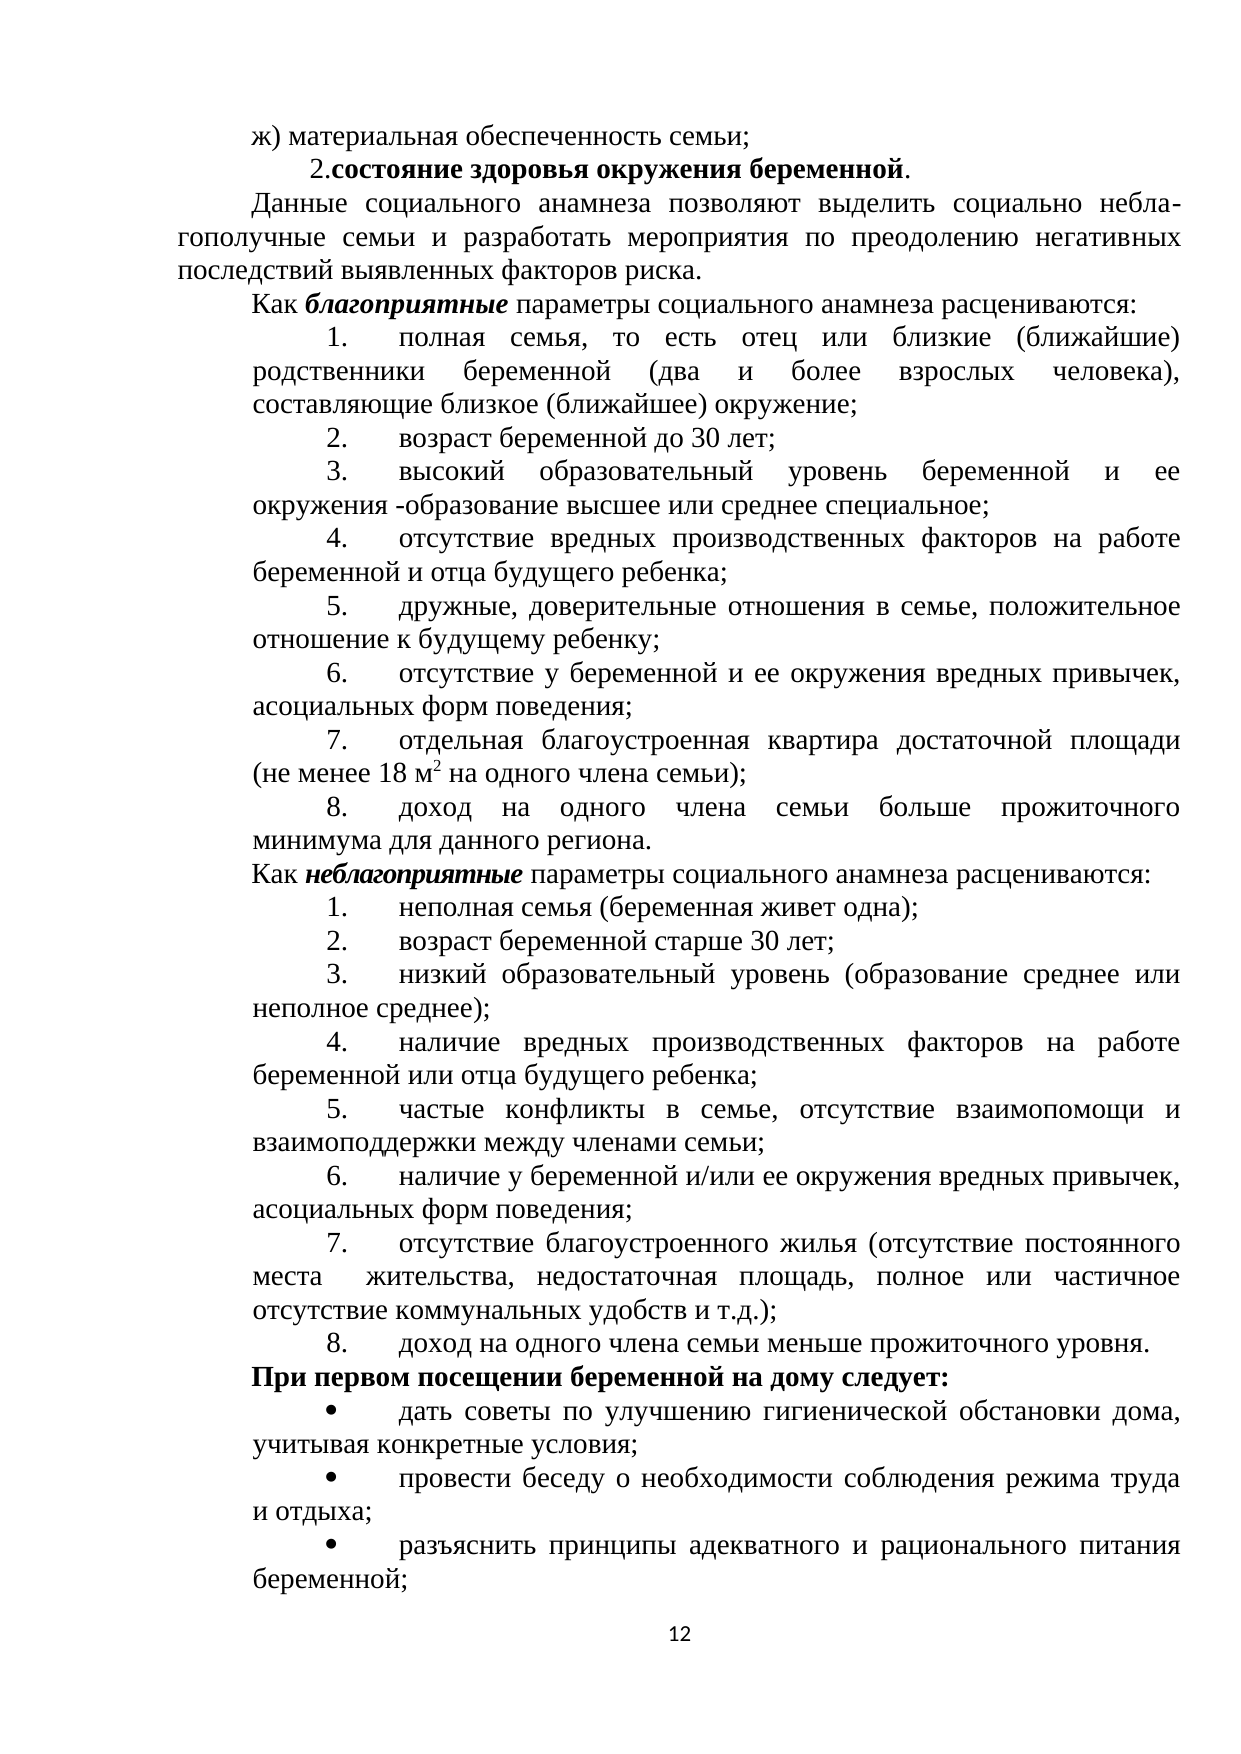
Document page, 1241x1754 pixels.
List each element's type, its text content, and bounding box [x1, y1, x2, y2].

list отсутствие вредных производственных факторов на работе беременной и отца будущего ребенка; [252, 521, 1181, 588]
list дружные, доверительные отношения в семье, положительное отношение к будущему ребенку; [252, 588, 1181, 655]
list отсутствие благоустроенного жилья (отсутствие постоянного места жительства, недостаточная площадь, полное или частичное отсутствие коммунальных удобств и т.д.); [252, 1225, 1181, 1326]
list дать советы по улучшению гигиенической обстановки дома, учитывая конкретные условия; [252, 1393, 1181, 1460]
list доход на одного члена семьи меньше прожиточного уровня. [252, 1326, 1181, 1359]
list полная семья, то есть отец или близкие (ближайшие) родственники беременной (два и более взрослых человека), составляющие близкое (ближайшее) окружение; [252, 319, 1181, 420]
list разъяснить принципы адекватного и рационального питания беременной; [252, 1527, 1181, 1594]
text При первом посещении беременной на дому следует: [177, 1359, 1181, 1393]
list наличие у беременной и/или ее окружения вредных привычек, асоциальных форм поведения; [252, 1158, 1181, 1225]
list провести беседу о необходимости соблюдения режима труда и отдыха; [252, 1460, 1181, 1527]
list отсутствие у беременной и ее окружения вредных привычек, асоциальных форм поведения; [252, 655, 1181, 722]
list низкий образовательный уровень (образование среднее или неполное среднее); [252, 957, 1181, 1024]
list доход на одного члена семьи больше прожиточного минимума для данного региона. [252, 789, 1181, 856]
list неполная семья (беременная живет одна); [252, 889, 1181, 923]
text Как неблагоприятные параметры социального анамнеза расцениваются: [177, 856, 1181, 889]
text Как благоприятные параметры социального анамнеза расцениваются: [177, 286, 1181, 319]
list возраст беременной до 30 лет; [252, 420, 1181, 453]
list частые конфликты в семье, отсутствие взаимопомощи и взаимоподдержки между членами семьи; [252, 1091, 1181, 1158]
list наличие вредных производственных факторов на работе беременной или отца будущего ребенка; [252, 1024, 1181, 1091]
text Данные социального анамнеза позволяют выделить социально неблагополучные семьи и разработать мероприятия по преодолению негативных последствий выявленных факторов риска. [177, 185, 1181, 286]
text ж) материальная обеспеченность семьи; [177, 118, 1181, 152]
list отдельная благоустроенная квартира достаточной площади (не менее 18 м2 на одного члена семьи); [252, 722, 1181, 789]
text 2.состояние здоровья окружения беременной. [177, 152, 1181, 185]
list возраст беременной старше 30 лет; [252, 923, 1181, 957]
list высокий образовательный уровень беременной и ее окружения -образование высшее или среднее специальное; [252, 453, 1181, 521]
